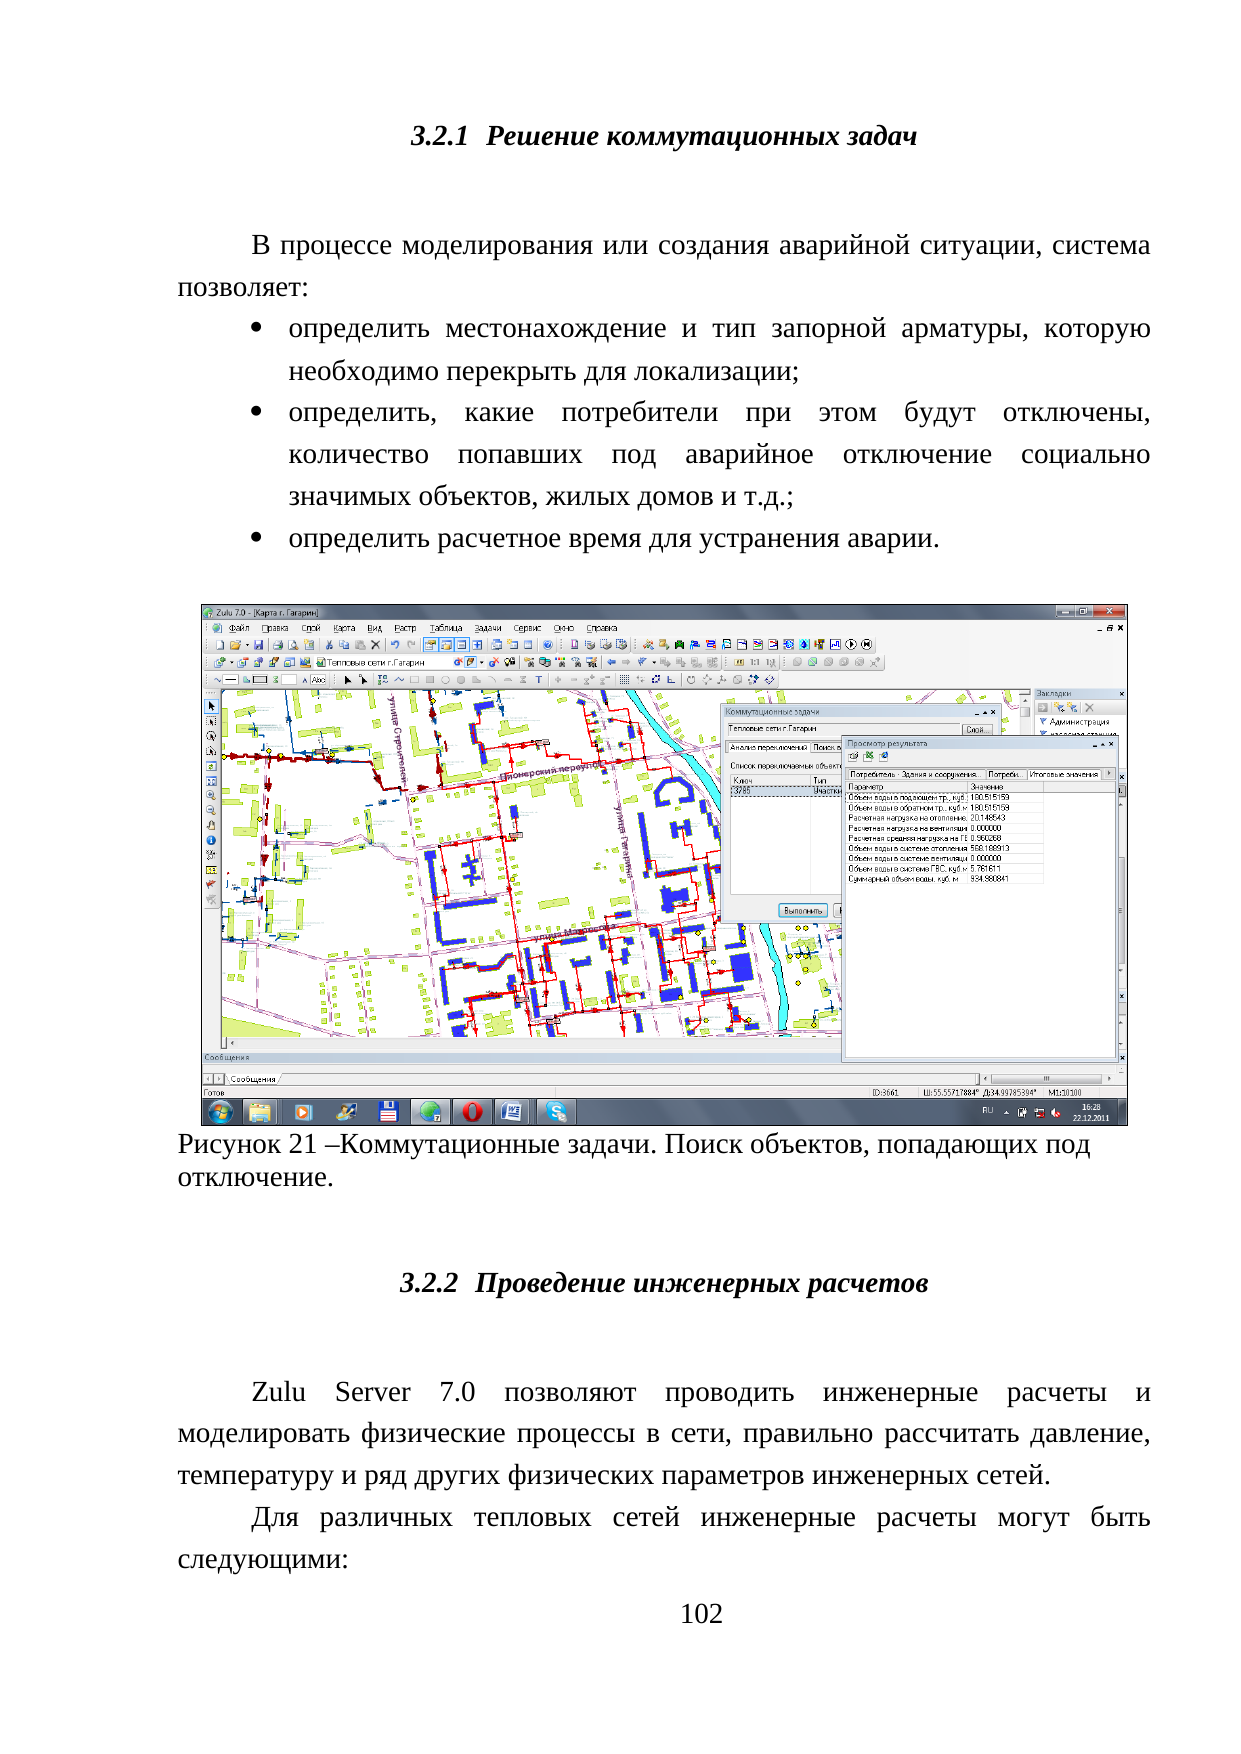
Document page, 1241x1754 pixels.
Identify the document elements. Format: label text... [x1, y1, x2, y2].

list определить расчетное время для устранения аварии. [251, 520, 1152, 554]
picture [202, 605, 1127, 1125]
text Для различных тепловых сетей инженерные расчеты могут быть следующими: [177, 1499, 1152, 1575]
text Zulu Server 7.0 позволяют проводить инженерные расчеты и моделировать физические процессы в сети, правильно рассчитать давление, температуру и ряд других физических параметров инженерных сетей. [177, 1374, 1152, 1491]
list определить, какие потребители при этом будут отключены, количество попавших под аварийное отключение социально значимых объектов, жилых домов и т.д.; [251, 394, 1152, 512]
text В процессе моделирования или создания аварийной ситуации, система позволяет: [177, 227, 1152, 302]
list определить местонахождение и тип запорной арматуры, которую необходимо перекрыть для локализации; [251, 311, 1152, 386]
subtitle Решение коммутационных задач [177, 118, 1152, 152]
text Рисунок 21 –Коммутационные задачи. Поиск объектов, попадающих под отключение. [177, 1126, 1152, 1193]
subtitle Проведение инженерных расчетов [177, 1265, 1152, 1298]
